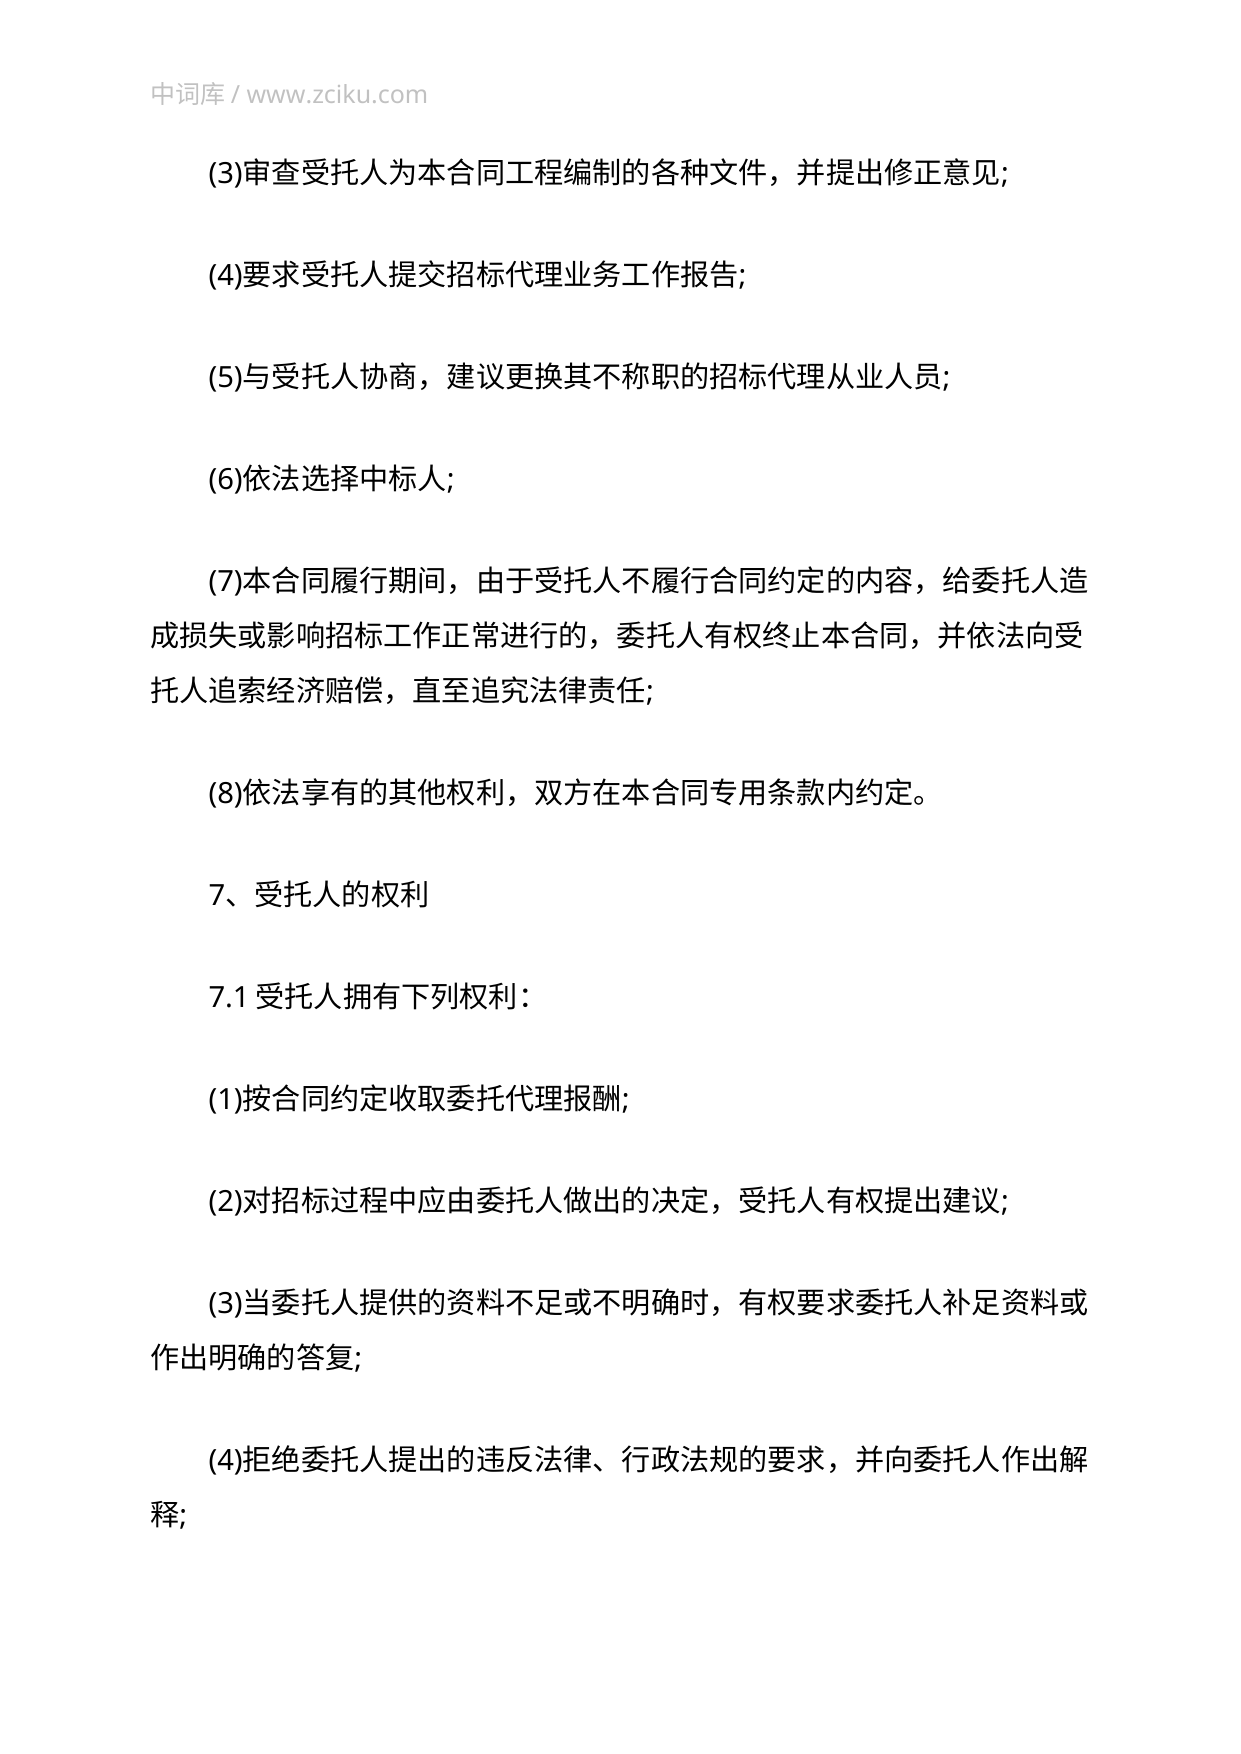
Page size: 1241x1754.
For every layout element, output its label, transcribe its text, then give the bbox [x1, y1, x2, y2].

text (5)与受托人协商，建议更换其不称职的招标代理从业人员; [150, 354, 1090, 396]
text (4)拒绝委托人提出的违反法律、行政法规的要求，并向委托人作出解释; [150, 1437, 1090, 1534]
text (4)要求受托人提交招标代理业务工作报告; [150, 252, 1090, 294]
text (1)按合同约定收取委托代理报酬; [150, 1076, 1090, 1118]
text 7、受托人的权利 [150, 872, 1090, 914]
text (6)依法选择中标人; [150, 456, 1090, 498]
text 7.1受托人拥有下列权利： [150, 974, 1090, 1016]
text (3)当委托人提供的资料不足或不明确时，有权要求委托人补足资料或作出明确的答复; [150, 1280, 1090, 1377]
text (7)本合同履行期间，由于受托人不履行合同约定的内容，给委托人造成损失或影响招标工作正常进行的，委托人有权终止本合同，并依法向受托人追索经济赔偿，直至追究法律责任; [150, 558, 1090, 710]
text (8)依法享有的其他权利，双方在本合同专用条款内约定。 [150, 770, 1090, 812]
text (3)审查受托人为本合同工程编制的各种文件，并提出修正意见; [150, 150, 1090, 192]
text (2)对招标过程中应由委托人做出的决定，受托人有权提出建议; [150, 1178, 1090, 1220]
